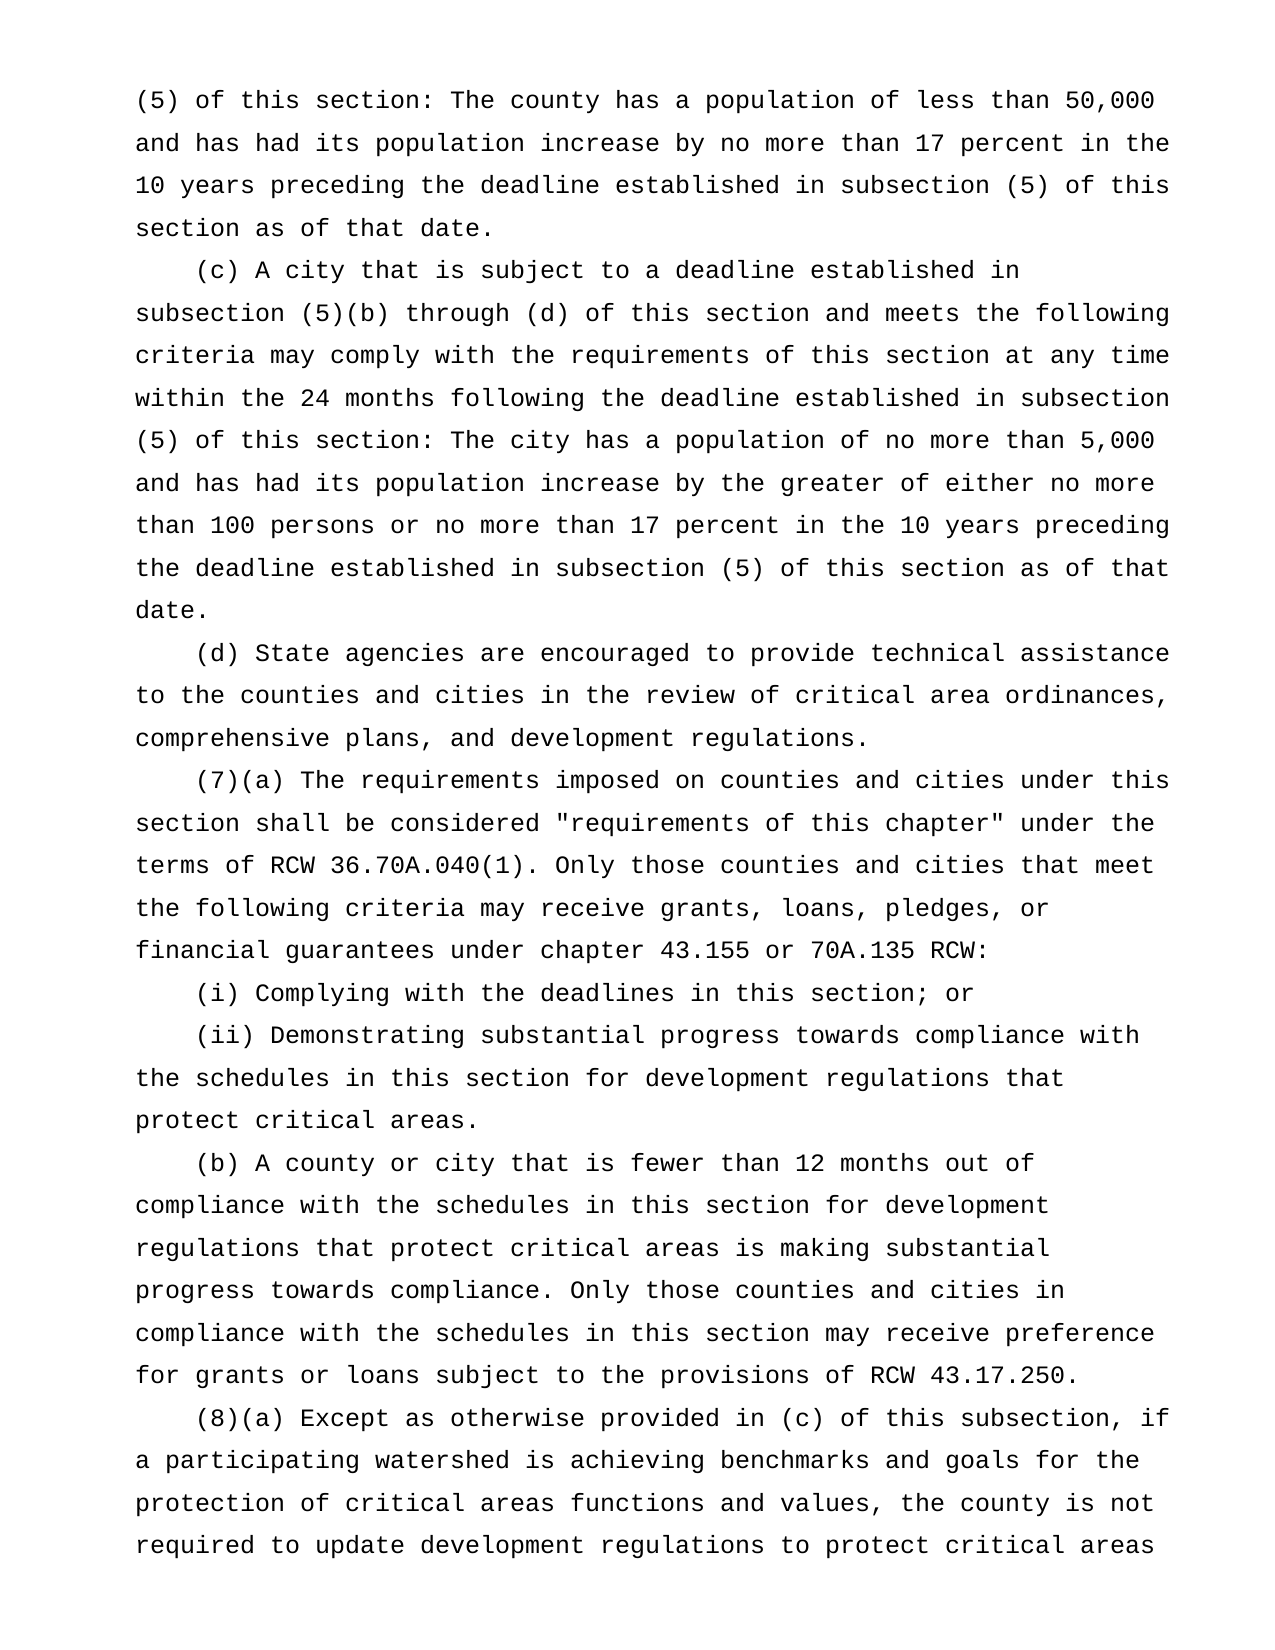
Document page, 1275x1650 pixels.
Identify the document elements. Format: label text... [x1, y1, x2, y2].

text (7)(a) The requirements imposed on counties and cities under this section shall be considered "requirements of this chapter" under the terms of RCW 36.70A.040(1). Only those counties and cities that meet the following criteria may receive grants, loans, pledges, or financial guarantees under chapter 43.155 or 70A.135 RCW: [135, 755, 1170, 967]
text (b) A county or city that is fewer than 12 months out of compliance with the schedules in this section for development regulations that protect critical areas is making substantial progress towards compliance. Only those counties and cities in compliance with the schedules in this section may receive preference for grants or loans subject to the provisions of RCW 43.17.250. [135, 1137, 1170, 1392]
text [135, 75, 1170, 245]
text (c) A city that is subject to a deadline established in subsection (5)(b) through (d) of this section and meets the following criteria may comply with the requirements of this section at any time within the 24 months following the deadline established in subsection (5) of this section: The city has a population of no more than 5,000 and has had its population increase by the greater of either no more than 100 persons or no more than 17 percent in the 10 years preceding the deadline established in subsection (5) of this section as of that date. [135, 245, 1170, 627]
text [135, 1392, 1170, 1562]
text (i) Complying with the deadlines in this section; or [135, 967, 1170, 1010]
text (d) State agencies are encouraged to provide technical assistance to the counties and cities in the review of critical area ordinances, comprehensive plans, and development regulations. [135, 627, 1170, 755]
text (ii) Demonstrating substantial progress towards compliance with the schedules in this section for development regulations that protect critical areas. [135, 1010, 1170, 1137]
